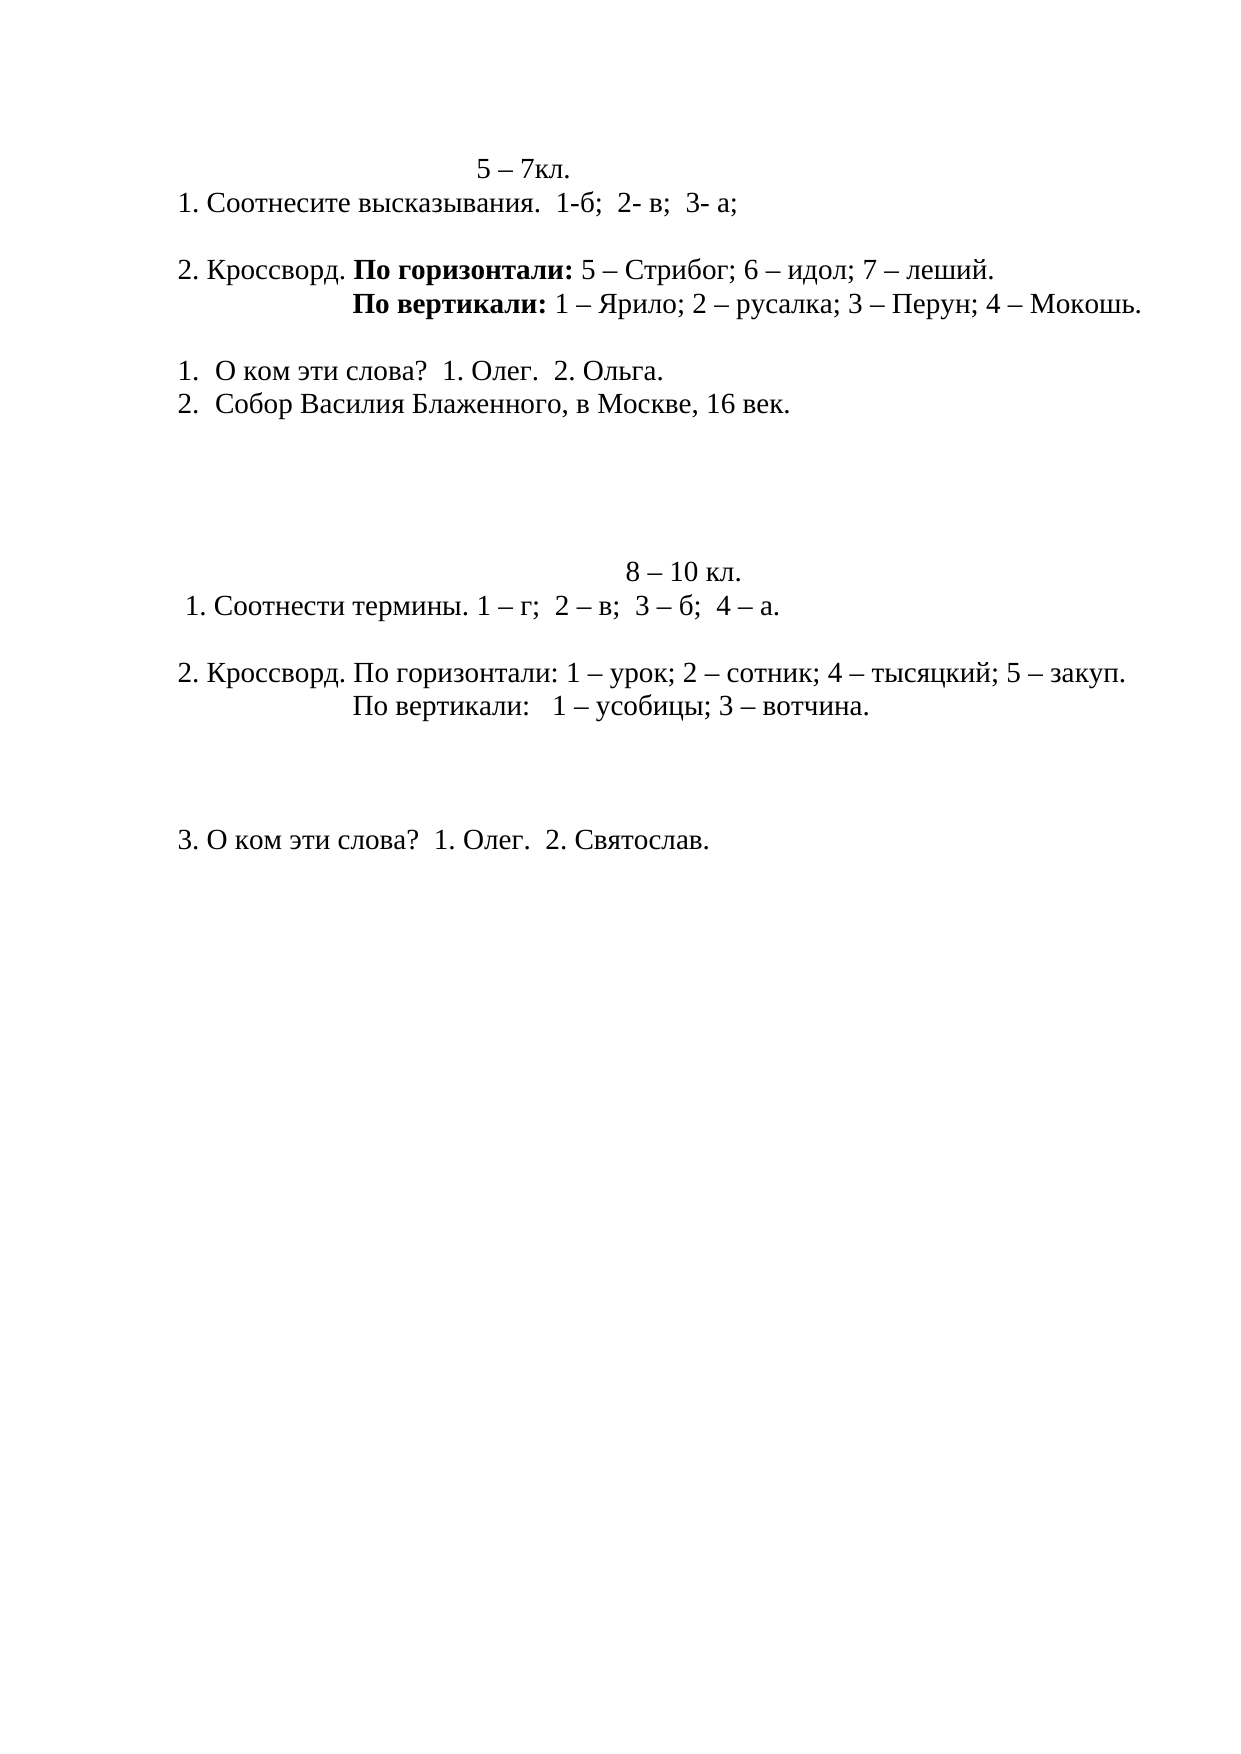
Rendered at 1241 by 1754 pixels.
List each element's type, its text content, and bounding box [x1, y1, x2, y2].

text По вертикали: 1 – Ярило; 2 – русалка; 3 – Перун; 4 – Мокошь. [177, 286, 1190, 319]
text 5 – 7кл. [177, 152, 1190, 185]
text 2. Кроссворд. По горизонтали: 1 – урок; 2 – сотник; 4 – тысяцкий; 5 – закуп. [177, 655, 1190, 688]
text 8 – 10 кл. [177, 554, 1190, 588]
text 2. Кроссворд. По горизонтали: 5 – Стрибог; 6 – идол; 7 – леший. [177, 252, 1190, 286]
text 1. Соотнесите высказывания. 1-б; 2- в; 3- а; [177, 185, 1190, 219]
text 3. О ком эти слова? 1. Олег. 2. Святослав. [177, 822, 1190, 856]
list Собор Василия Блаженного, в Москве, 16 век. [177, 386, 1190, 420]
text По вертикали: 1 – усобицы; 3 – вотчина. [177, 688, 1190, 722]
text 1. Соотнести термины. 1 – г; 2 – в; 3 – б; 4 – а. [177, 588, 1190, 621]
list О ком эти слова? 1. Олег. 2. Ольга. [177, 353, 1190, 386]
